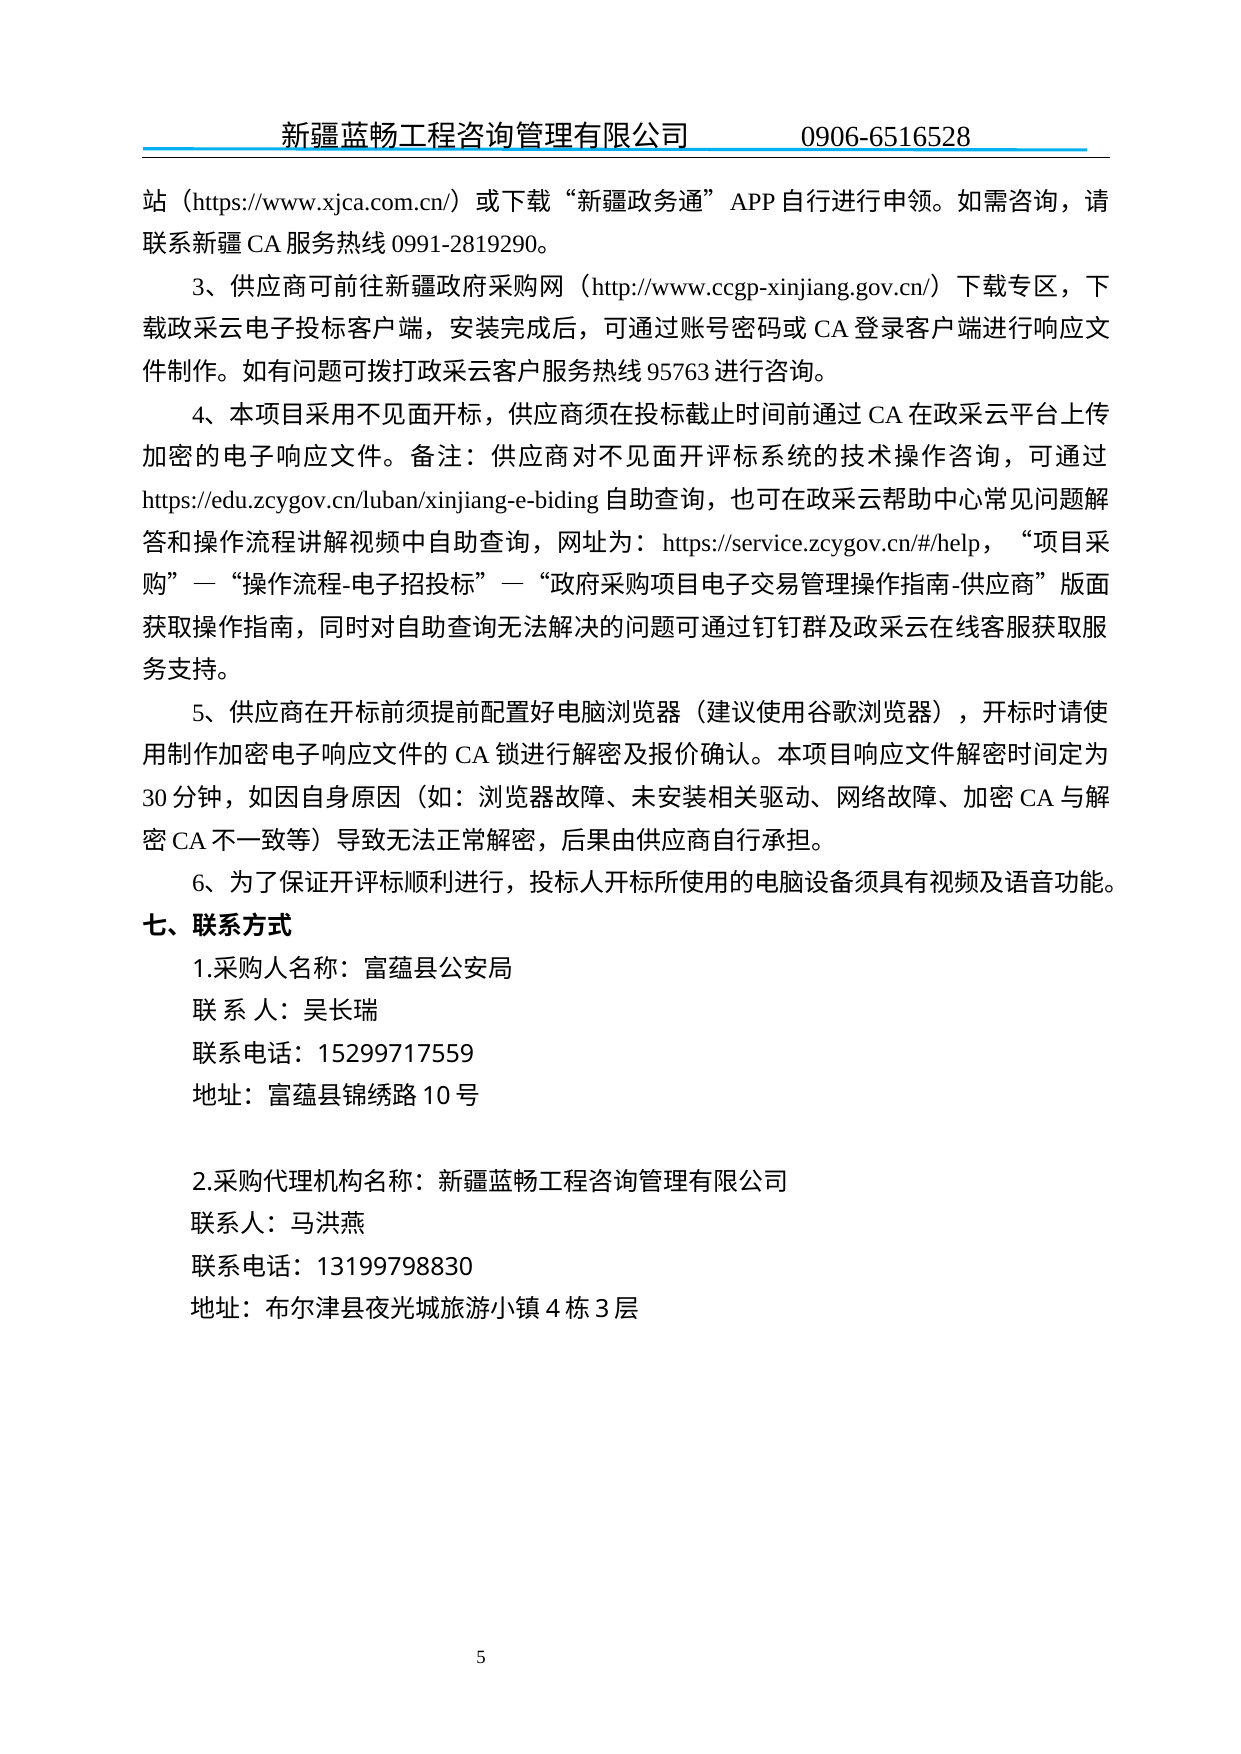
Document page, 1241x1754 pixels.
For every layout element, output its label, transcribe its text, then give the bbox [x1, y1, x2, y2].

text 联系电话：15299717559 [142, 1030, 1110, 1073]
text 3、供应商可前往新疆政府采购网（http://www.ccgp-xinjiang.gov.cn/）下载专区，下载政采云电子投标客户端，安装完成后，可通过账号密码或CA登录客户端进行响应文件制作。如有问题可拨打政采云客户服务热线95763进行咨询。 [142, 263, 1110, 391]
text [142, 178, 1110, 263]
text 6、为了保证开评标顺利进行，投标人开标所使用的电脑设备须具有视频及语音功能。 [142, 860, 1110, 902]
text 4、本项目采用不见面开标，供应商须在投标截止时间前通过CA在政采云平台上传加密的电子响应文件。备注：供应商对不见面开评标系统的技术操作咨询，可通过https://edu.zcygov.cn/luban/xinjiang-e-biding自助查询，也可在政采云帮助中心常见问题解答和操作流程讲解视频中自助查询，网址为：https://service.zcygov.cn/#/help，“项目采购”—“操作流程-电子招投标”—“政府采购项目电子交易管理操作指南-供应商”版面获取操作指南，同时对自助查询无法解决的问题可通过钉钉群及政采云在线客服获取服务支持。 [142, 391, 1110, 689]
text 联 系 人：吴长瑞 [142, 987, 1110, 1030]
text 地址：布尔津县夜光城旅游小镇4栋3层 [142, 1286, 1110, 1328]
text 联系人：马洪燕 [142, 1201, 1110, 1243]
text 七、联系方式 [142, 902, 1110, 945]
text 地址：富蕴县锦绣路10号 [142, 1073, 1110, 1115]
text 联系电话：13199798830 [142, 1243, 1110, 1286]
text 1.采购人名称：富蕴县公安局 [142, 945, 1110, 987]
text 2.采购代理机构名称：新疆蓝畅工程咨询管理有限公司 [142, 1158, 1110, 1201]
text 5、供应商在开标前须提前配置好电脑浏览器（建议使用谷歌浏览器），开标时请使用制作加密电子响应文件的CA锁进行解密及报价确认。本项目响应文件解密时间定为30分钟，如因自身原因（如：浏览器故障、未安装相关驱动、网络故障、加密CA与解密CA不一致等）导致无法正常解密，后果由供应商自行承担。 [142, 689, 1110, 860]
